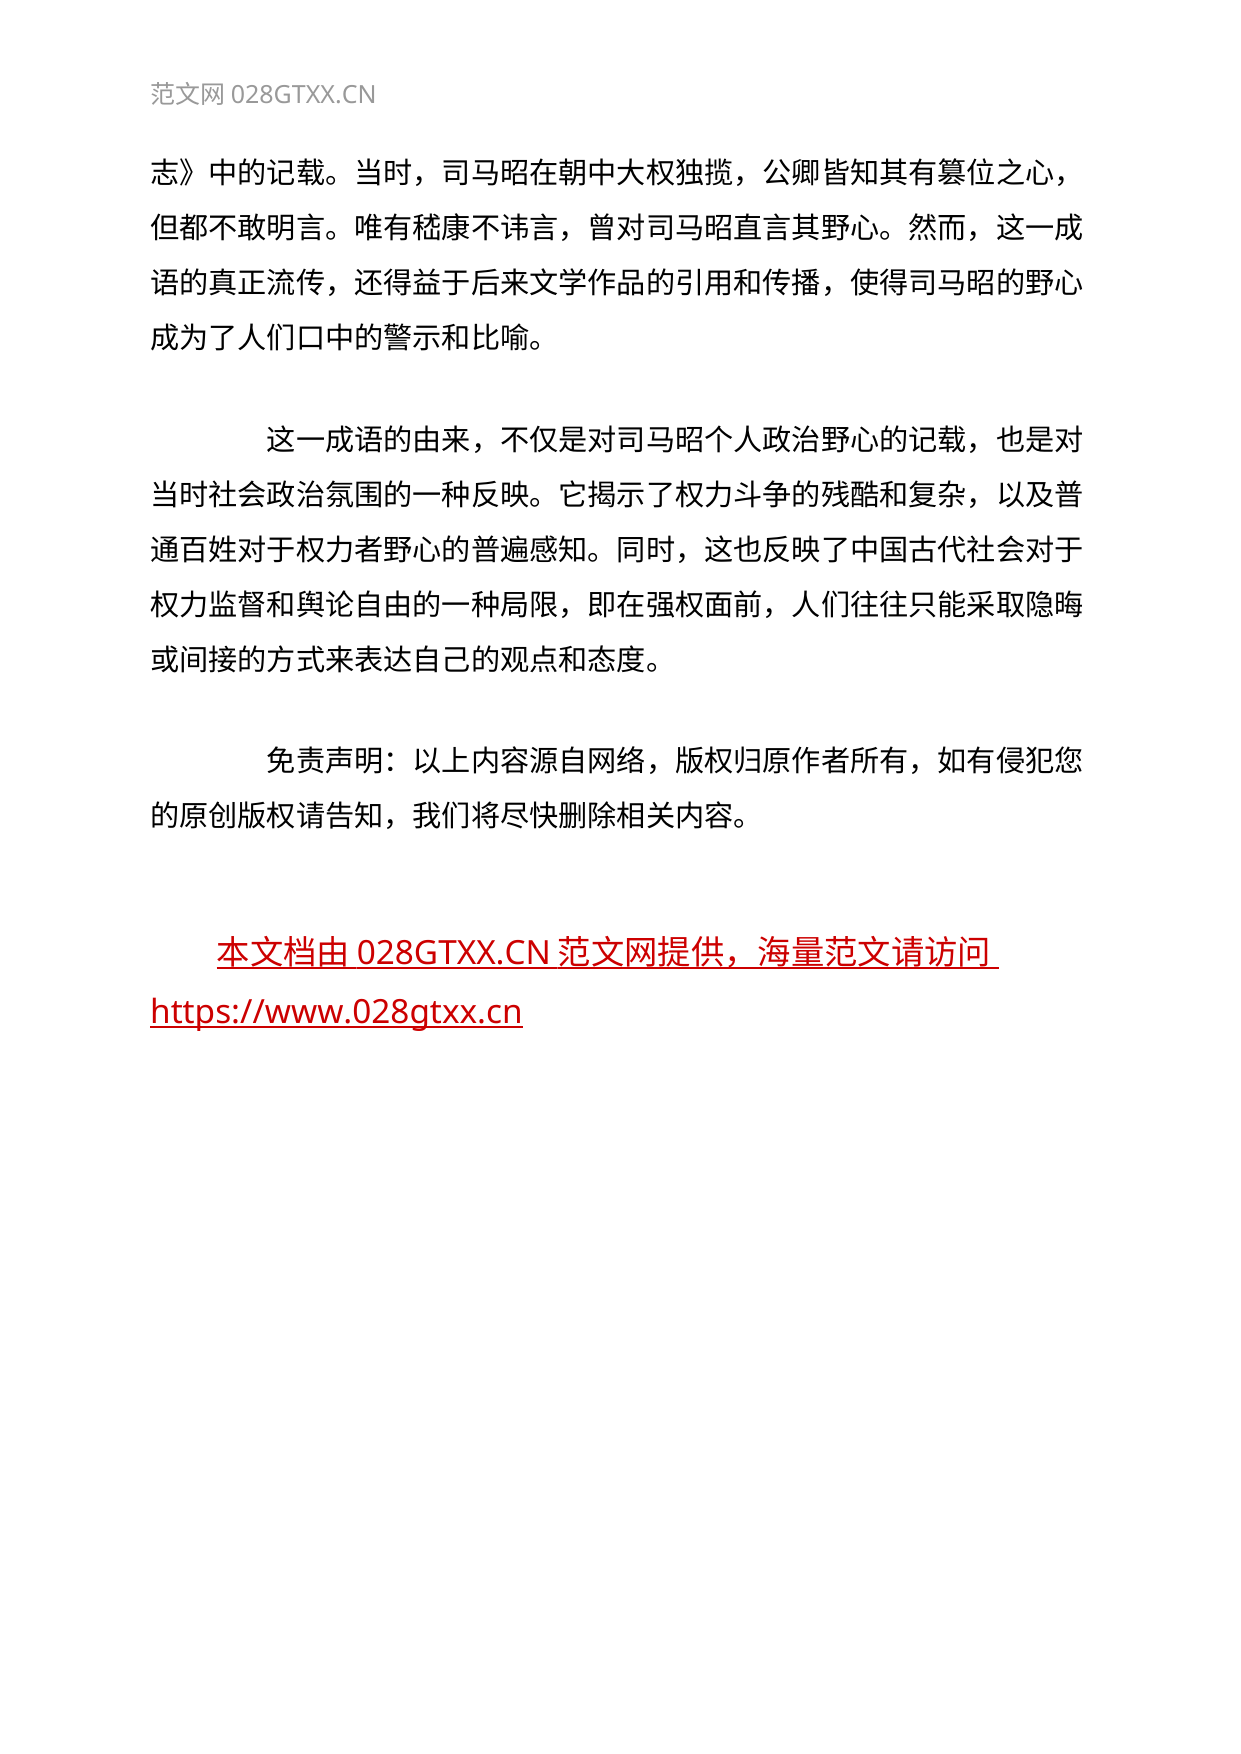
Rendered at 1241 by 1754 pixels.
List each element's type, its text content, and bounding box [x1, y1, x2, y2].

text 本文档由028GTXX.CN范文网提供，海量范文请访问 https://www.028gtxx.cn [150, 926, 1090, 1033]
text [150, 150, 1090, 357]
text 这一成语的由来，不仅是对司马昭个人政治野心的记载，也是对当时社会政治氛围的一种反映。它揭示了权力斗争的残酷和复杂，以及普通百姓对于权力者野心的普遍感知。同时，这也反映了中国古代社会对于权力监督和舆论自由的一种局限，即在强权面前，人们往往只能采取隐晦或间接的方式来表达自己的观点和态度。 [150, 416, 1090, 678]
text 免责声明：以上内容源自网络，版权归原作者所有，如有侵犯您的原创版权请告知，我们将尽快删除相关内容。 [150, 738, 1090, 835]
